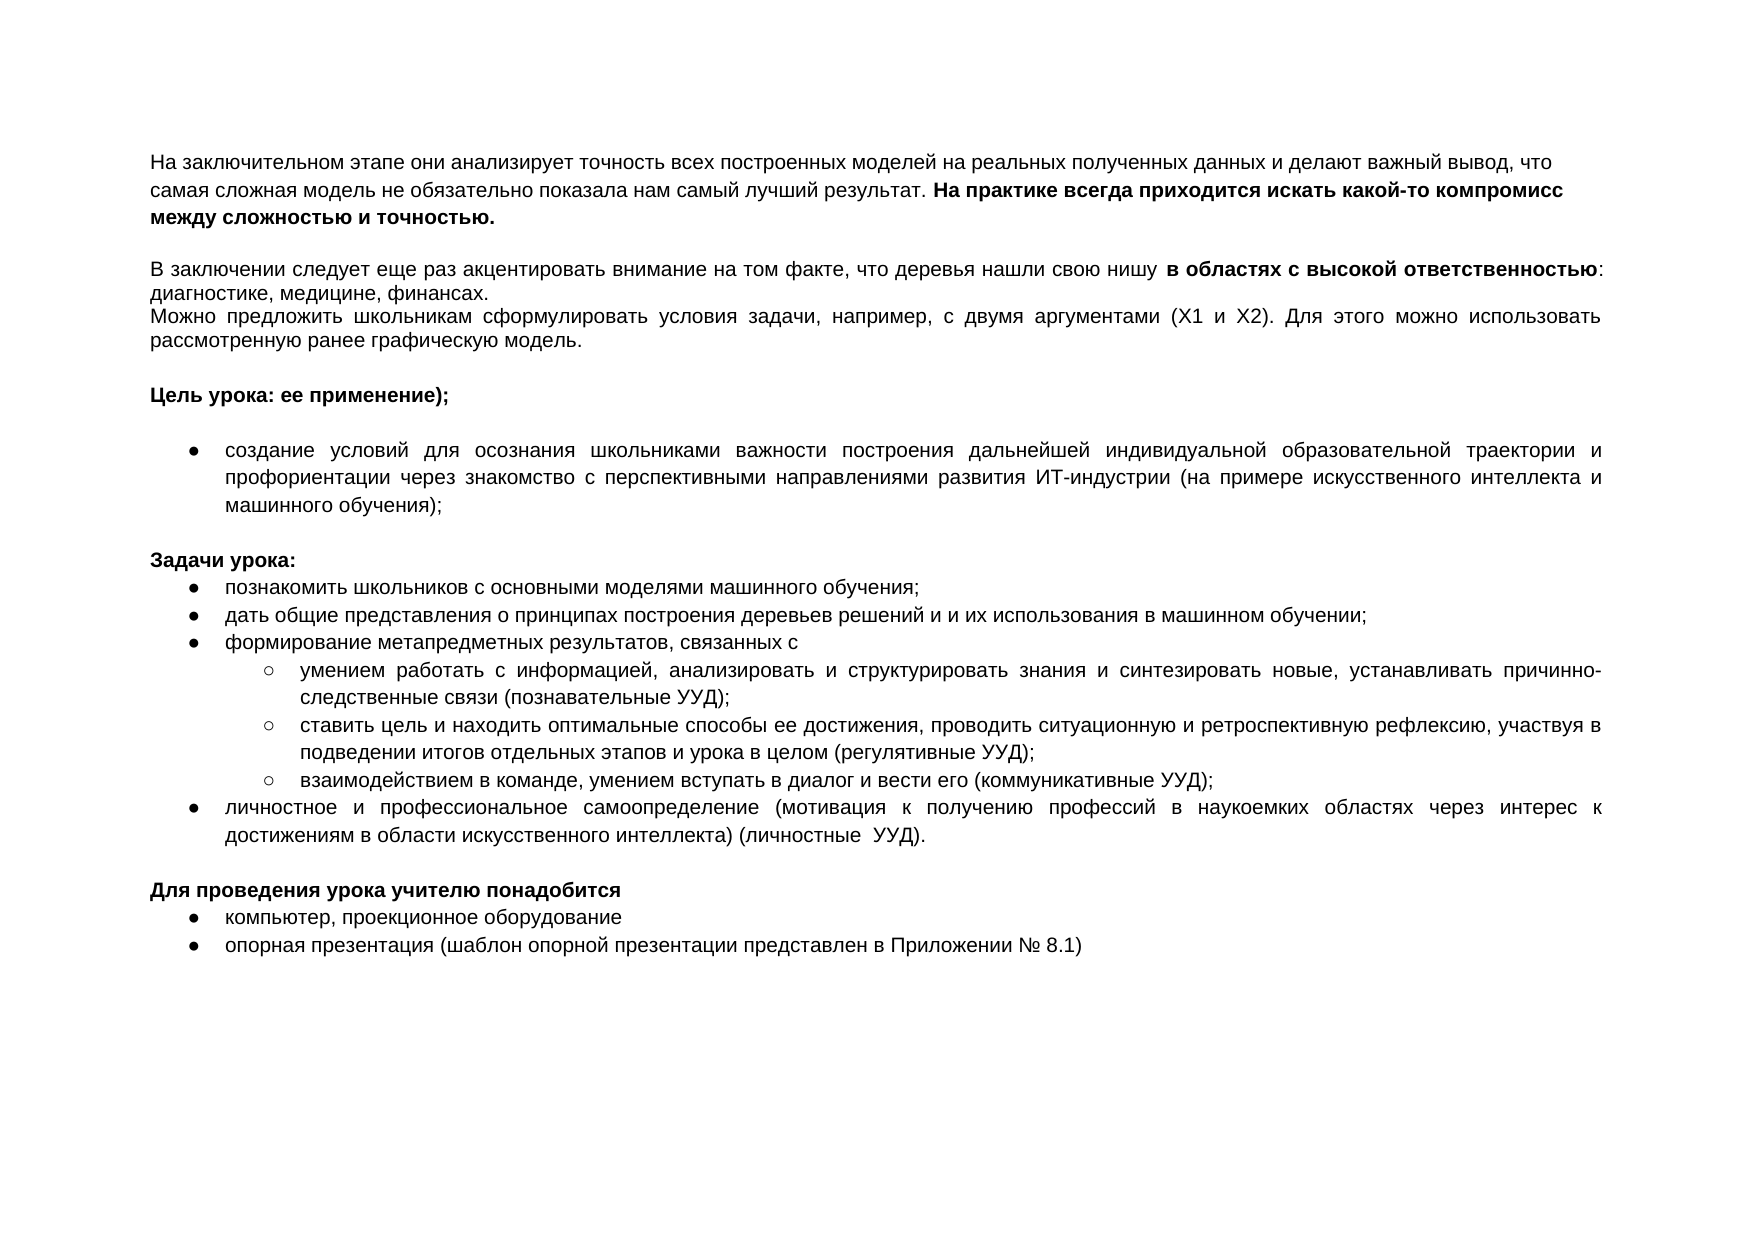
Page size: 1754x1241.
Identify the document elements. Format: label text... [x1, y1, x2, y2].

list компьютер, проекционное оборудование [187, 905, 1604, 929]
text Цель урока: ее применение); [150, 382, 1604, 406]
text На заключительном этапе они анализирует точность всех построенных моделей на реальных полученных данных и делают важный вывод, что самая сложная модель не обязательно показала нам самый лучший результат. На практике всегда приходится искать какой-то компромисс между сложностью и точностью. [150, 150, 1604, 229]
text Задачи урока: [150, 547, 1604, 571]
list формирование метапредметных результатов, связанных с [187, 630, 1604, 654]
list взаимодействием в команде, умением вступать в диалог и вести его (коммуникативные УУД); [262, 767, 1604, 791]
list познакомить школьников с основными моделями машинного обучения; [187, 575, 1604, 599]
list создание условий для осознания школьниками важности построения дальнейшей индивидуальной образовательной траектории и профориентации через знакомство с перспективными направлениями развития ИТ-индустрии (на примере искусственного интеллекта и машинного обучения); [187, 437, 1604, 516]
list опорная презентация (шаблон опорной презентации представлен в Приложении № 8.1) [187, 932, 1604, 956]
list дать общие представления о принципах построения деревьев решений и и их использования в машинном обучении; [187, 602, 1604, 626]
text Для проведения урока учителю понадобится [150, 877, 1604, 901]
list умением работать с информацией, анализировать и структурировать знания и синтезировать новые, устанавливать причинно-следственные связи (познавательные УУД); [262, 657, 1604, 709]
list ставить цель и находить оптимальные способы ее достижения, проводить ситуационную и ретроспективную рефлексию, участвуя в подведении итогов отдельных этапов и урока в целом (регулятивные УУД); [262, 712, 1604, 764]
list личностное и профессиональное самоопределение (мотивация к получению профессий в наукоемких областях через интерес к достижениям в области искусственного интеллекта) (личностные УУД). [187, 795, 1604, 846]
text В заключении следует еще раз акцентировать внимание на том факте, что деревья нашли свою нишу в областях с высокой ответственностью: диагностике, медицине, финансах. [150, 256, 1604, 304]
text Можно предложить школьникам сформулировать условия задачи, например, с двумя аргументами (Х1 и Х2). Для этого можно использовать рассмотренную ранее графическую модель. [150, 304, 1604, 352]
